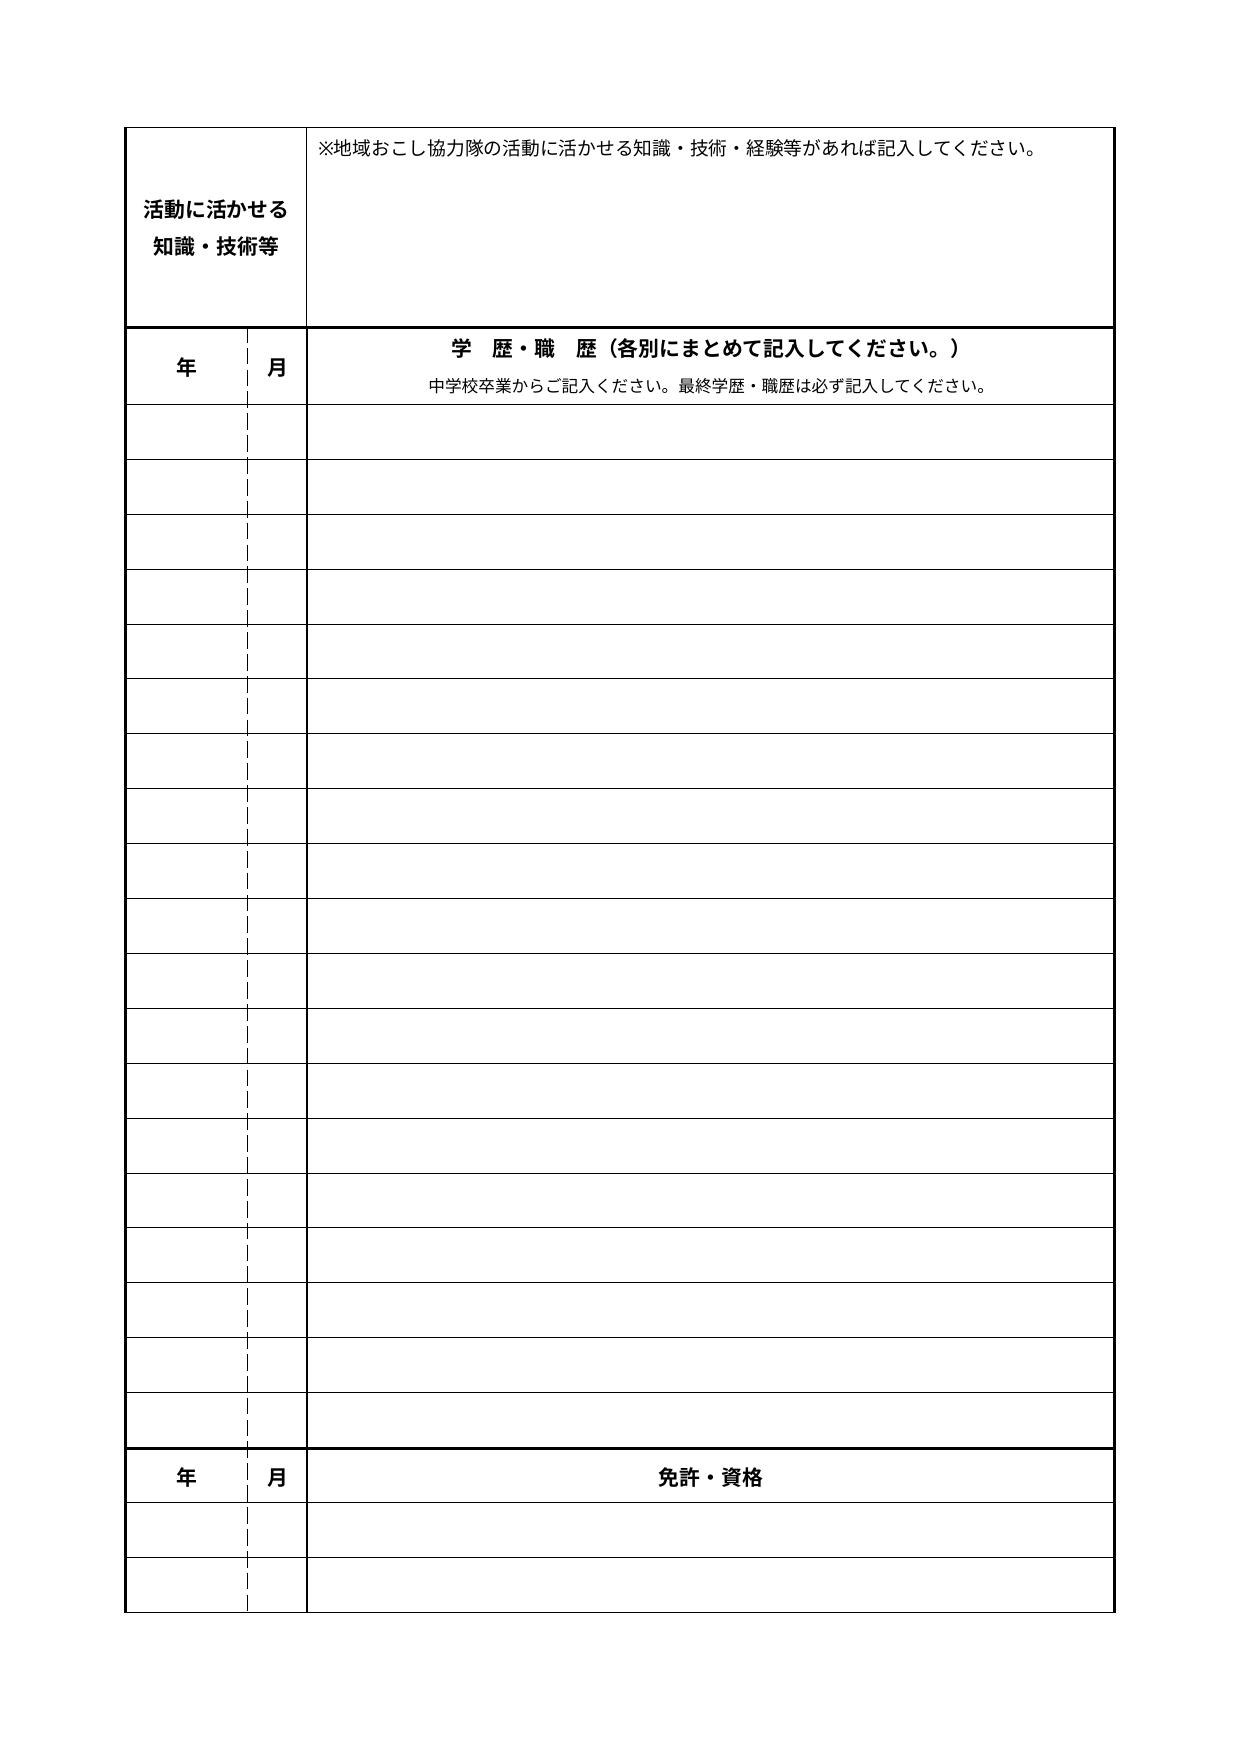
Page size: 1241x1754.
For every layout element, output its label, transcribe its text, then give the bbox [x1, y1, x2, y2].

table_cell 年 [127, 329, 248, 404]
table_cell [248, 460, 306, 514]
table_cell [127, 1558, 248, 1612]
table_cell [308, 789, 1113, 843]
table_cell [127, 679, 248, 733]
table_cell [308, 1338, 1113, 1392]
table_cell [248, 405, 306, 459]
table_cell [248, 1393, 306, 1447]
table_cell [248, 1338, 306, 1392]
table_cell 月 [248, 329, 306, 404]
table_cell [127, 1009, 248, 1063]
table_cell [127, 1283, 248, 1337]
table_cell [248, 954, 306, 1008]
table_cell [248, 1503, 306, 1557]
table_cell 免許・資格 [308, 1450, 1113, 1502]
table_cell [248, 789, 306, 843]
table_cell [127, 1174, 248, 1227]
table_cell [248, 625, 306, 678]
table_cell [248, 1283, 306, 1337]
table_cell 年 [127, 1450, 248, 1502]
table_cell [248, 679, 306, 733]
table_cell [308, 1009, 1113, 1063]
table_cell [308, 1064, 1113, 1117]
table_cell [127, 625, 248, 678]
table_cell [308, 954, 1113, 1008]
table_cell [308, 1119, 1113, 1172]
table_cell [248, 844, 306, 898]
table_cell [308, 625, 1113, 678]
table_cell [308, 899, 1113, 953]
table_cell [248, 515, 306, 568]
table_cell [127, 1393, 248, 1447]
table_cell [308, 405, 1113, 459]
table_cell 活動に活かせる 知識・技術等 [127, 128, 306, 326]
table_cell [248, 734, 306, 788]
table_cell [127, 405, 248, 459]
table_cell [308, 1393, 1113, 1447]
table_cell [248, 1119, 306, 1172]
table_cell [127, 734, 248, 788]
table_cell [248, 1009, 306, 1063]
table_cell [308, 1283, 1113, 1337]
table_cell [248, 1174, 306, 1227]
table_cell [248, 1558, 306, 1612]
table_cell [308, 1228, 1113, 1282]
table_cell [308, 679, 1113, 733]
table_cell [127, 1228, 248, 1282]
table_cell 学 歴・職 歴（各別にまとめて記入してください。） 中学校卒業からご記入ください。最終学歴・職歴は必ず記入してください。 [308, 329, 1113, 404]
table_cell [308, 460, 1113, 514]
table_cell [127, 1064, 248, 1117]
table_cell [308, 570, 1113, 623]
table_cell [248, 1064, 306, 1117]
table_cell [127, 1119, 248, 1172]
table_cell [127, 570, 248, 623]
table_cell 月 [248, 1450, 306, 1502]
table_cell [127, 515, 248, 568]
table_cell [308, 515, 1113, 568]
table_cell [127, 899, 248, 953]
table_cell [248, 1228, 306, 1282]
table_cell [248, 570, 306, 623]
table_cell [308, 1503, 1113, 1557]
table_cell ※地域おこし協力隊の活動に活かせる知識・技術・経験等があれば記入してください。 [307, 128, 1113, 326]
table_cell [308, 844, 1113, 898]
table_cell [308, 734, 1113, 788]
table_cell [127, 1338, 248, 1392]
table_cell [127, 789, 248, 843]
table_cell [127, 1503, 248, 1557]
table_cell [127, 460, 248, 514]
table_cell [127, 954, 248, 1008]
table_cell [127, 844, 248, 898]
table_cell [248, 899, 306, 953]
table_cell [308, 1558, 1113, 1612]
table_cell [308, 1174, 1113, 1227]
